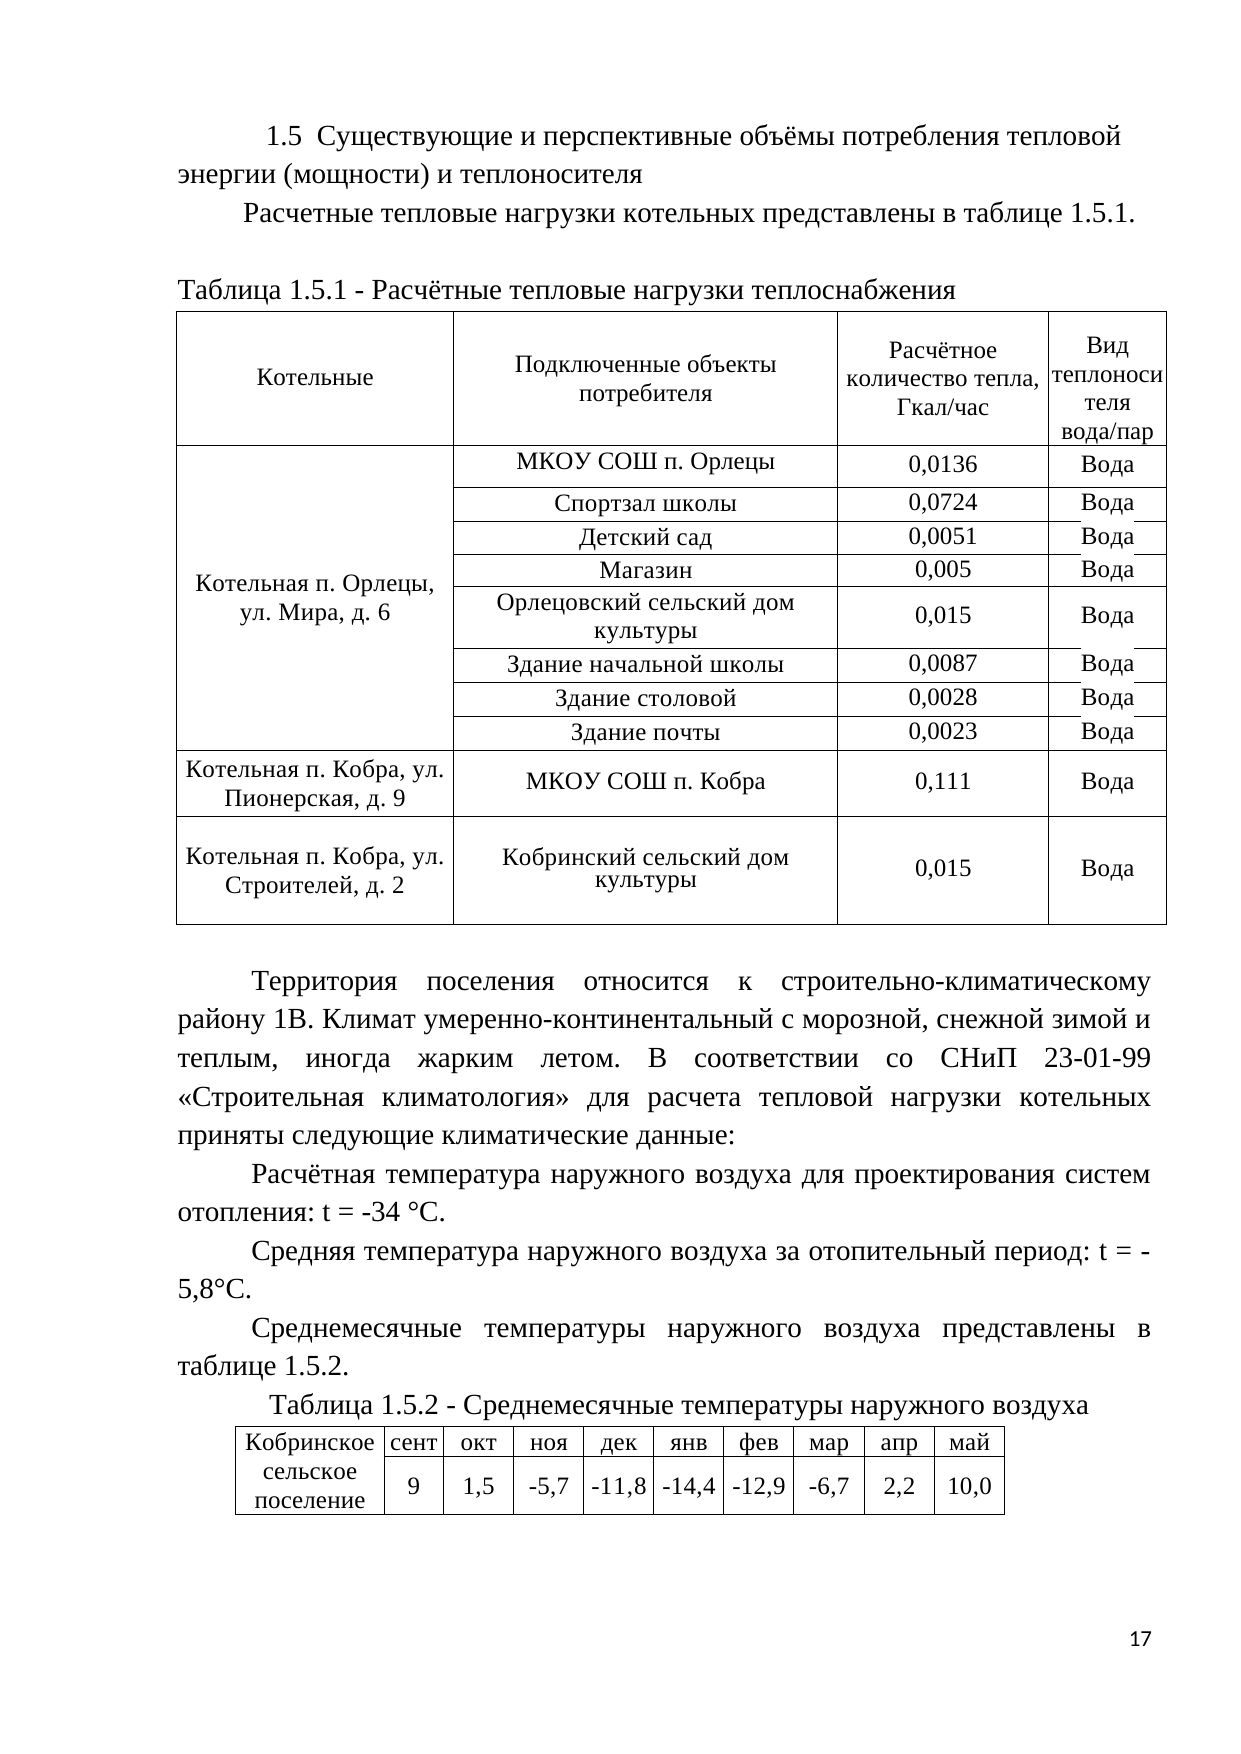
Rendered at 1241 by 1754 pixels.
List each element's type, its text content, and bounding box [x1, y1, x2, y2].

table_header Котельные [177, 312, 453, 445]
table_cell 0,0028 [838, 683, 1048, 716]
text Таблица 1.5.1 - Расчётные тепловые нагрузки теплоснабжения [177, 272, 1152, 306]
table_cell -6,7 [794, 1457, 864, 1514]
table_cell Котельная п. Кобра, ул. Строителей, д. 2 [177, 817, 453, 923]
table_cell 0,0136 [838, 446, 1048, 487]
table_cell Детский сад [454, 522, 837, 554]
table_cell МКОУ СОШ п. Орлецы [454, 446, 837, 487]
table_header фев [724, 1427, 793, 1456]
table_cell Вода [1049, 446, 1166, 487]
table_cell 0,0051 [838, 522, 1048, 554]
table_cell Спортзал школы [454, 488, 837, 521]
table_cell -14,4 [654, 1457, 723, 1514]
table_header ноя [514, 1427, 583, 1456]
table_header Подключенные объекты потребителя [454, 312, 837, 445]
table_cell 10,0 [935, 1457, 1004, 1514]
table_cell Котельная п. Кобра, ул. Пионерская, д. 9 [177, 751, 453, 816]
table_cell Здание начальной школы [454, 649, 837, 682]
table_cell Магазин [454, 555, 837, 586]
table_cell Вода [1049, 587, 1166, 648]
table_cell 2,2 [865, 1457, 934, 1514]
text Средняя температура наружного воздуха за отопительный период: t = -5,8°C. [177, 1233, 1152, 1305]
table_cell Вода [1049, 683, 1166, 716]
table_cell 0,0023 [838, 717, 1048, 749]
table_header Вид теплоноси теля вода/пар [1049, 312, 1166, 445]
table_cell 1,5 [444, 1457, 513, 1514]
table_cell Здание столовой [454, 683, 837, 716]
table_header дек [584, 1427, 653, 1456]
table_cell Вода [1049, 488, 1166, 521]
table_cell 9 [385, 1457, 443, 1514]
table_cell 0,005 [838, 555, 1048, 586]
table_header Кобринское сельское поселение [236, 1427, 384, 1514]
table_cell 0,015 [838, 587, 1048, 648]
table_cell Орлецовский сельский дом культуры [454, 587, 837, 648]
table_header окт [444, 1427, 513, 1456]
table_cell 0,111 [838, 751, 1048, 816]
table_header янв [654, 1427, 723, 1456]
table_cell Вода [1049, 522, 1166, 554]
table_cell Котельная п. Орлецы, ул. Мира, д. 6 [177, 446, 453, 749]
table_cell Вода [1049, 717, 1166, 749]
table_header апр [865, 1427, 934, 1456]
table_cell Вода [1049, 555, 1166, 586]
text Таблица 1.5.2 - Среднемесячные температуры наружного воздуха [177, 1387, 1152, 1421]
table_cell Вода [1049, 817, 1166, 923]
table_cell 0,0087 [838, 649, 1048, 682]
text Среднемесячные температуры наружного воздуха представлены в таблице 1.5.2. [177, 1310, 1152, 1382]
text Расчётная температура наружного воздуха для проектирования систем отопления: t = -34 °C. [177, 1156, 1152, 1228]
table_cell -11,8 [584, 1457, 653, 1514]
table_header май [935, 1427, 1004, 1456]
table_cell МКОУ СОШ п. Кобра [454, 751, 837, 816]
table_cell 0,015 [838, 817, 1048, 923]
text 1.5 Существующие и перспективные объёмы потребления тепловой энергии (мощности) и теплоносителя [177, 118, 1152, 190]
table_cell -5,7 [514, 1457, 583, 1514]
text Территория поселения относится к строительно-климатическому району 1В. Климат умеренно-континентальный с морозной, снежной зимой и теплым, иногда жарким летом. В соответствии со СНиП 23-01-99 «Строительная климатология» для расчета тепловой нагрузки котельных приняты следующие климатические данные: [177, 963, 1152, 1151]
table_cell Здание почты [454, 717, 837, 749]
table_cell Вода [1049, 649, 1166, 682]
text Расчетные тепловые нагрузки котельных представлены в таблице 1.5.1. [177, 195, 1152, 229]
table_header мар [794, 1427, 864, 1456]
table_cell 0,0724 [838, 488, 1048, 521]
table_cell Вода [1049, 751, 1166, 816]
table_cell -12,9 [724, 1457, 793, 1514]
table_header Расчётное количество тепла, Гкал/час [838, 312, 1048, 445]
table_header сент [385, 1427, 443, 1456]
table_cell Кобринский сельский дом культуры [454, 817, 837, 923]
